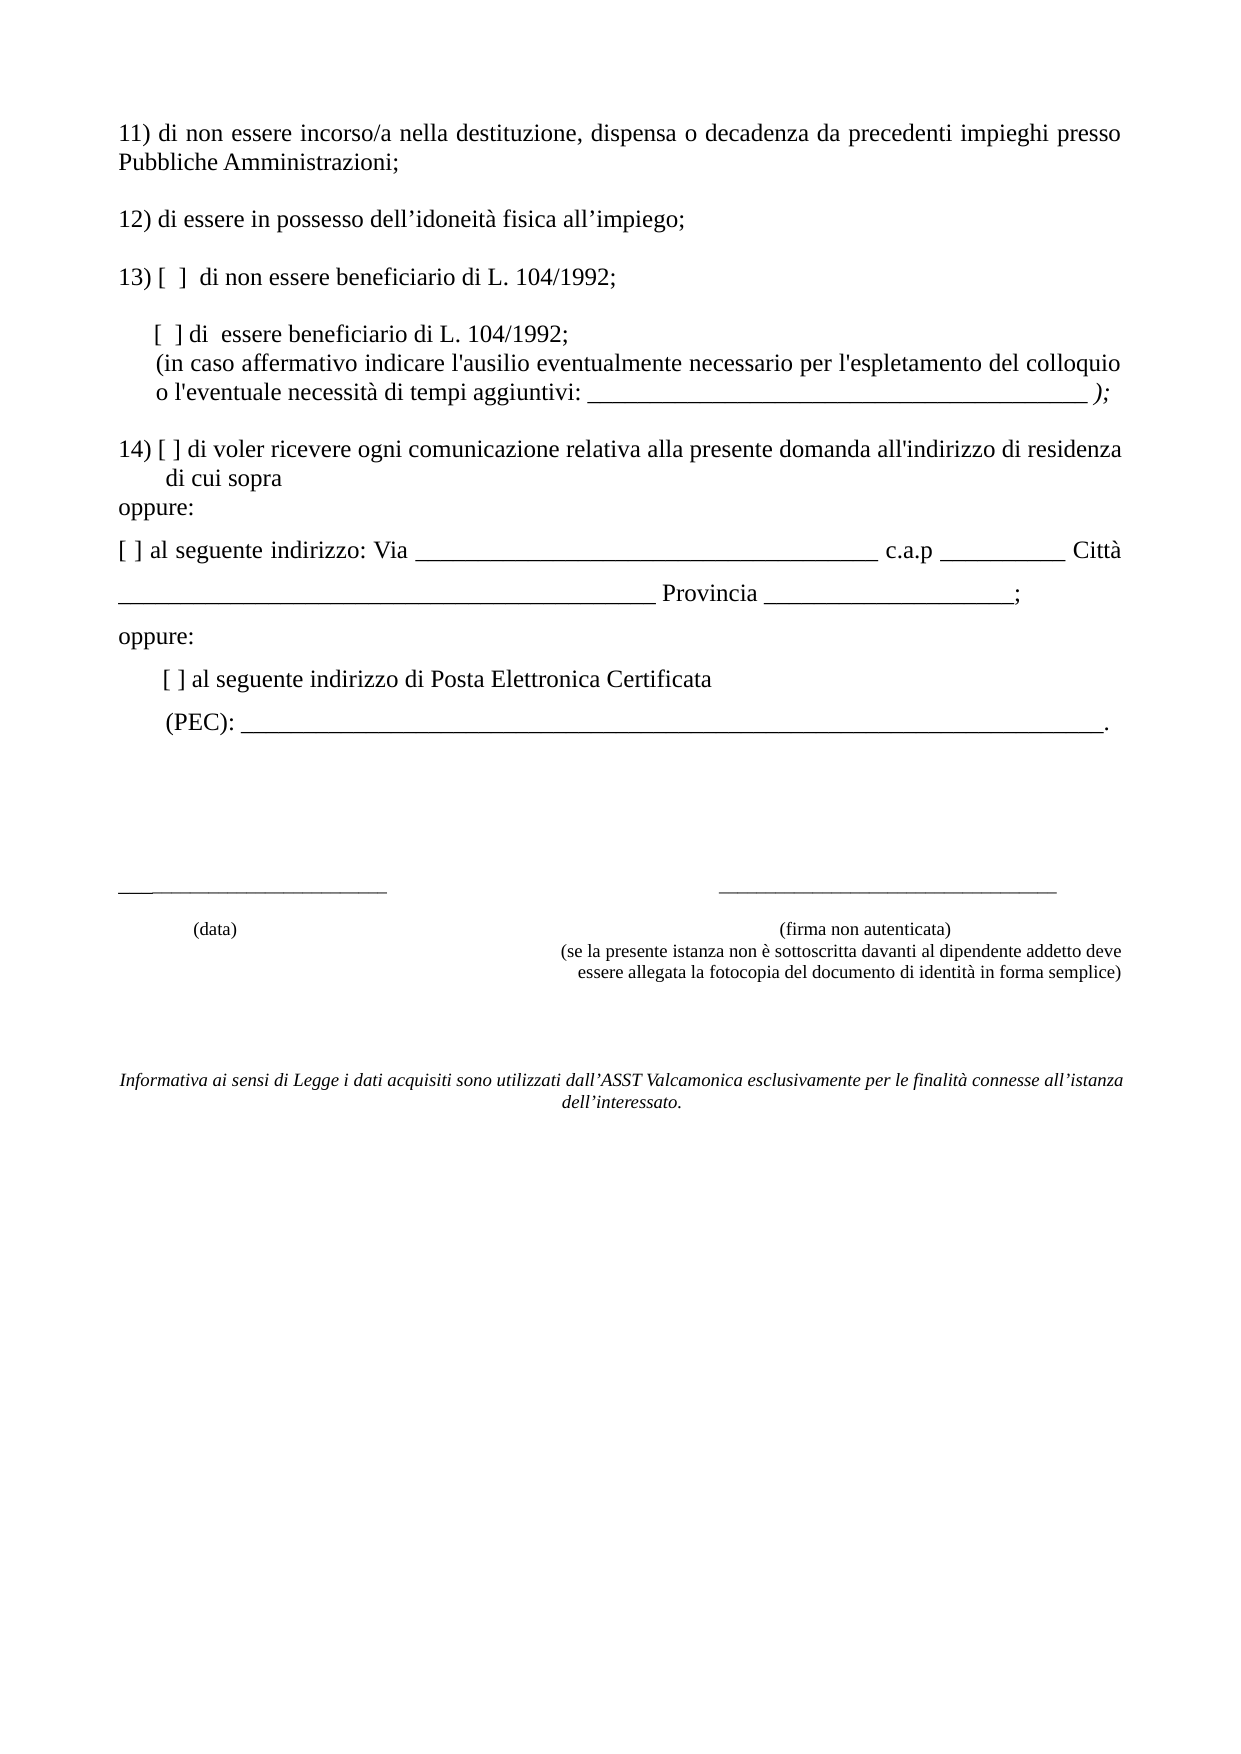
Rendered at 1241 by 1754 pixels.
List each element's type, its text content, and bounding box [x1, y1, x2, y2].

list [ ] al seguente indirizzo: Via _____________________________________ c.a.p __________ Città ___________________________________________ Provincia ____________________; [118, 535, 1122, 607]
list oppure: [118, 621, 1122, 650]
list oppure: [118, 492, 1122, 521]
text 11) di non essere incorso/a nella destituzione, dispensa o decadenza da precedenti impieghi presso Pubbliche Amministrazioni; [118, 118, 1122, 176]
text (se la presente istanza non è sottoscritta davanti al dipendente addetto deve essere allegata la fotocopia del documento di identità in forma semplice) [532, 940, 1122, 983]
text [ ] al seguente indirizzo di Posta Elettronica Certificata [162, 664, 1122, 693]
text 14) [ ] di voler ricevere ogni comunicazione relativa alla presente domanda all'indirizzo di residenza di cui sopra [118, 434, 1122, 492]
text 13) [ ] di non essere beneficiario di L. 104/1992; [118, 262, 1122, 291]
text (in caso affermativo indicare l'ausilio eventualmente necessario per l'espletamento del colloquio o l'eventuale necessità di tempi aggiuntivi: ________________________________________ ); [156, 348, 1122, 406]
subtitle Informativa ai sensi di Legge i dati acquisiti sono utilizzati dall’ASST Valcamonica esclusivamente per le finalità connesse all’istanza dell’interessato. [118, 1069, 1126, 1112]
text (PEC): _____________________________________________________________________. [165, 707, 1122, 736]
text ____________________________ ____________________________________ [118, 870, 1122, 897]
text 12) di essere in possesso dell’idoneità fisica all’impiego; [118, 204, 1122, 233]
text (data) (firma non autenticata) [118, 918, 1122, 940]
text [ ] di essere beneficiario di L. 104/1992; [118, 319, 1122, 348]
